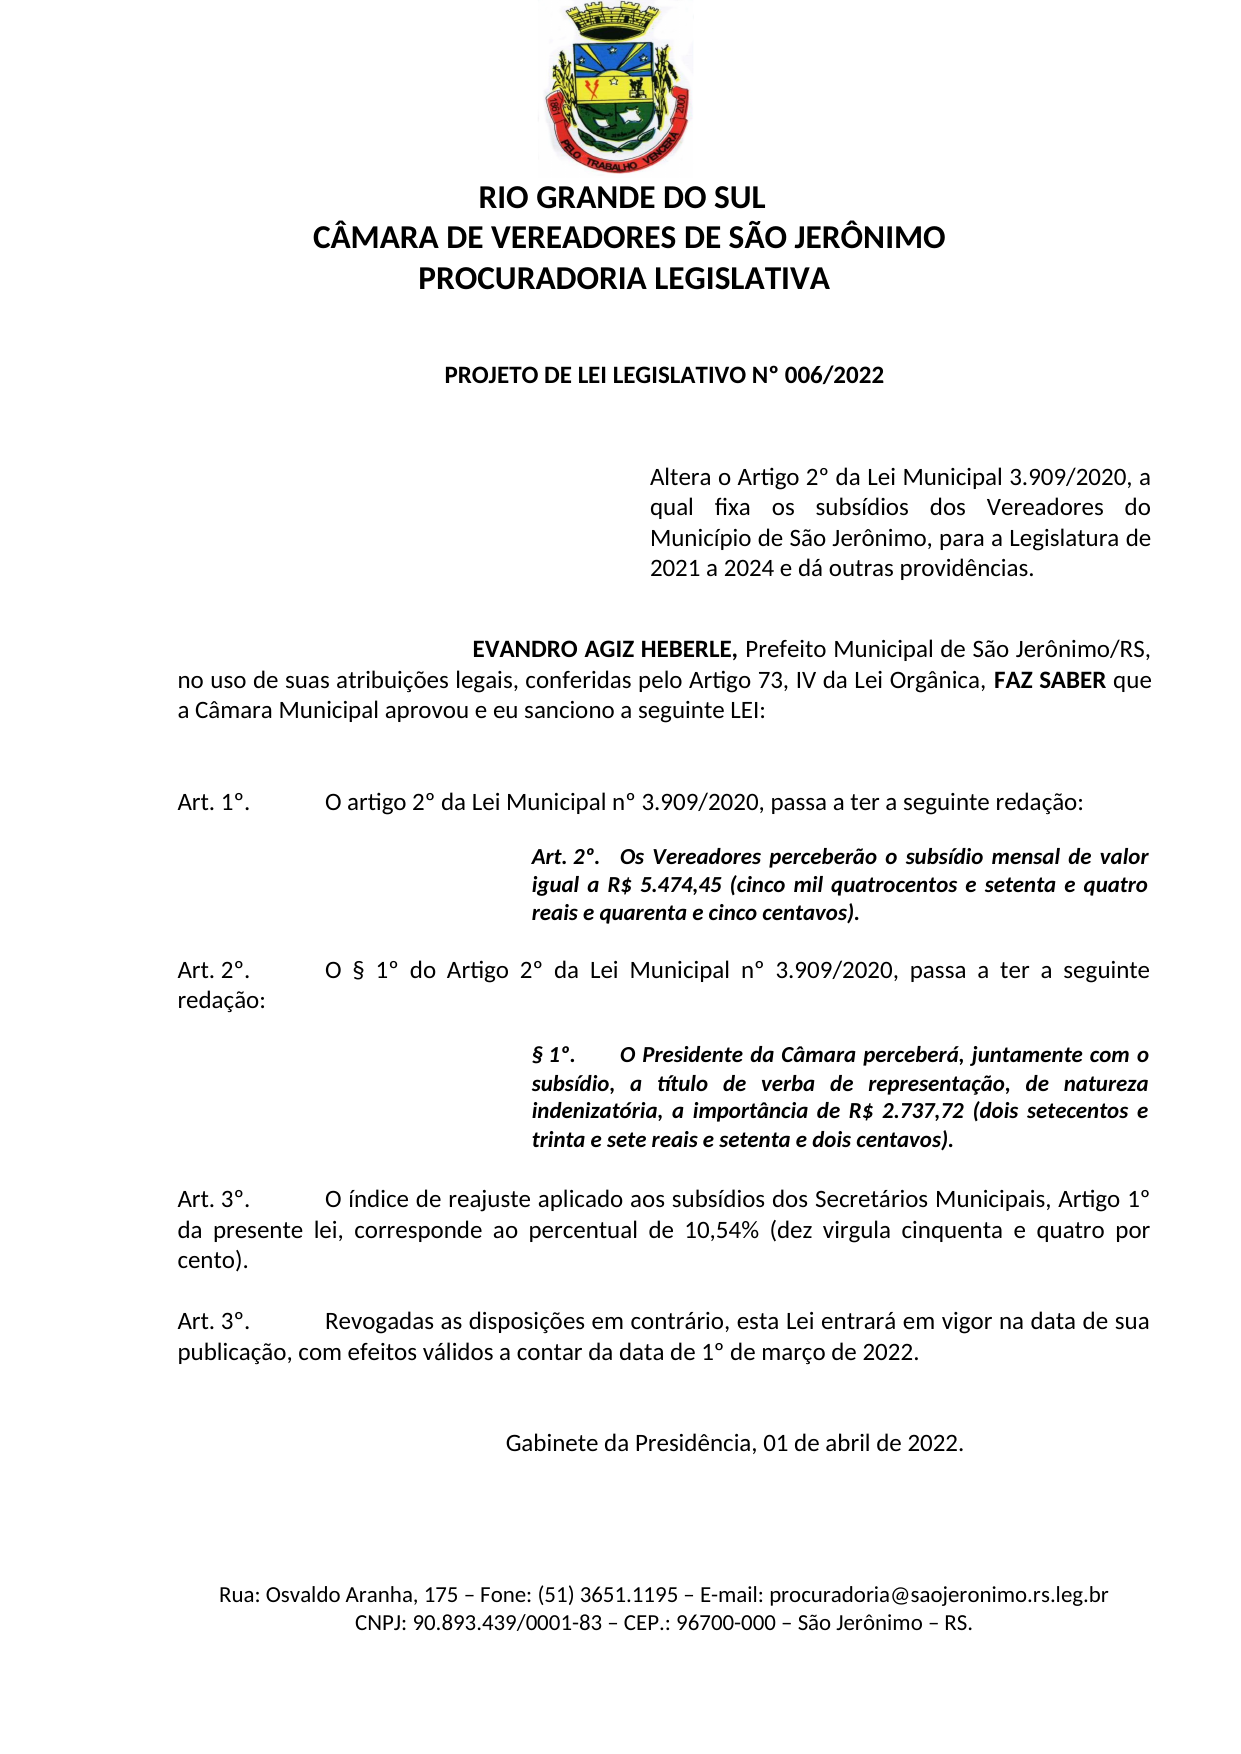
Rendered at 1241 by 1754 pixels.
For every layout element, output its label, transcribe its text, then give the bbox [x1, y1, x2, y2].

text Art. 1º. O artigo 2º da Lei Municipal nº 3.909/2020, passa a ter a seguinte redação: [177, 786, 1152, 817]
text Altera o Artigo 2º da Lei Municipal 3.909/2020, a qual fixa os subsídios dos Vereadores do Município de São Jerônimo, para a Legislatura de 2021 a 2024 e dá outras providências. [650, 461, 1152, 583]
text EVANDRO AGIZ HEBERLE, Prefeito Municipal de São Jerônimo/RS, no uso de suas atribuições legais, conferidas pelo Artigo 73, IV da Lei Orgânica, FAZ SABER que a Câmara Municipal aprovou e eu sanciono a seguinte LEI: [177, 633, 1152, 725]
text Art. 3º. O índice de reajuste aplicado aos subsídios dos Secretários Municipais, Artigo 1º da presente lei, corresponde ao percentual de 10,54% (dez virgula cinquenta e quatro por cento). [177, 1183, 1152, 1275]
text Art. 2º. O § 1º do Artigo 2º da Lei Municipal nº 3.909/2020, passa a ter a seguinte redação: [177, 954, 1152, 1015]
text § 1º. O Presidente da Câmara perceberá, juntamente com o subsídio, a título de verba de representação, de natureza indenizatória, a importância de R$ 2.737,72 (dois setecentos e trinta e sete reais e setenta e dois centavos). [532, 1041, 1152, 1153]
text Gabinete da Presidência, 01 de abril de 2022. [177, 1427, 1152, 1458]
text Art. 3º. Revogadas as disposições em contrário, esta Lei entrará em vigor na data de sua publicação, com efeitos válidos a contar da data de 1º de março de 2022. [177, 1305, 1152, 1366]
text PROJETO DE LEI LEGISLATIVO Nº 006/2022 [177, 359, 1152, 389]
text Art. 2º. Os Vereadores perceberão o subsídio mensal de valor igual a R$ 5.474,45 (cinco mil quatrocentos e setenta e quatro reais e quarenta e cinco centavos). [532, 842, 1152, 926]
